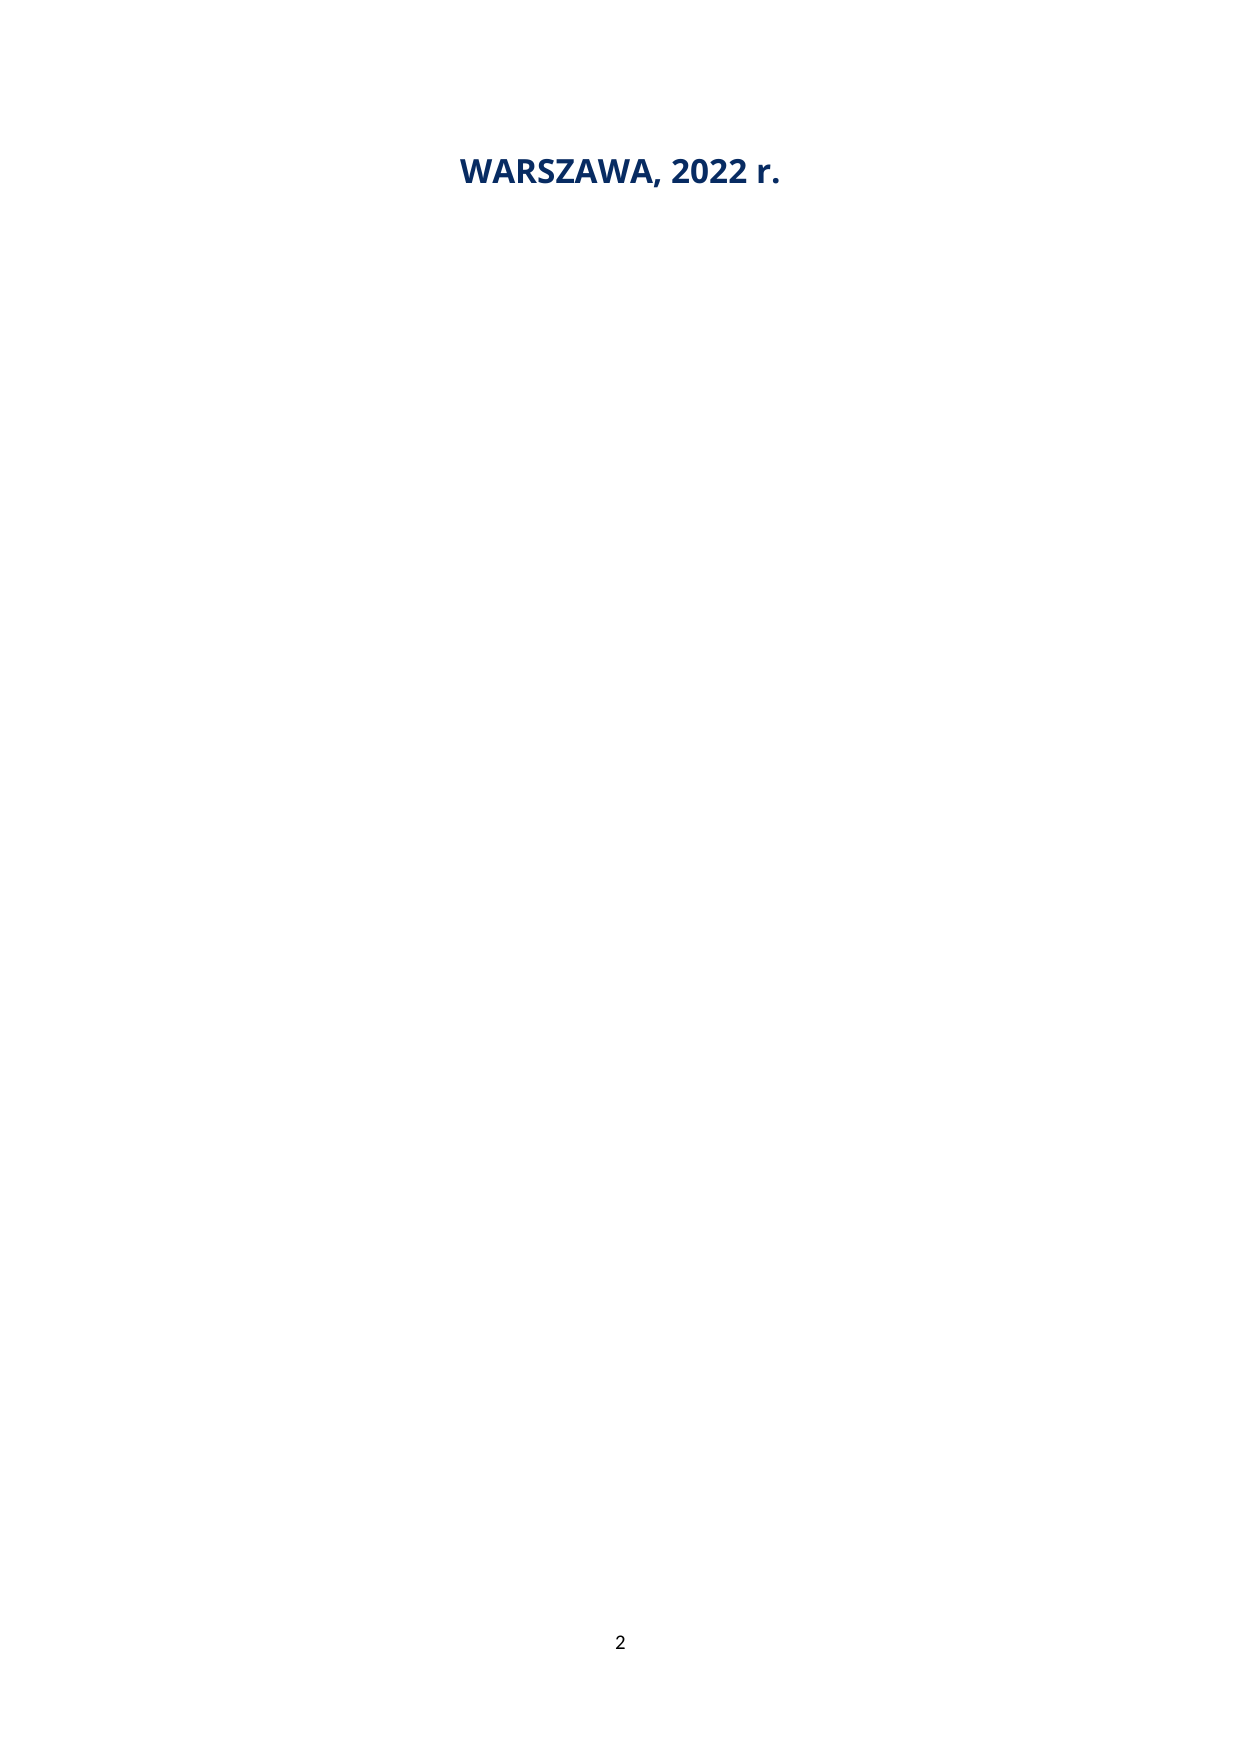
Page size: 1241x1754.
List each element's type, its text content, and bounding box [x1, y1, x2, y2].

text WARSZAWA, 2022 r. [148, 148, 1093, 193]
